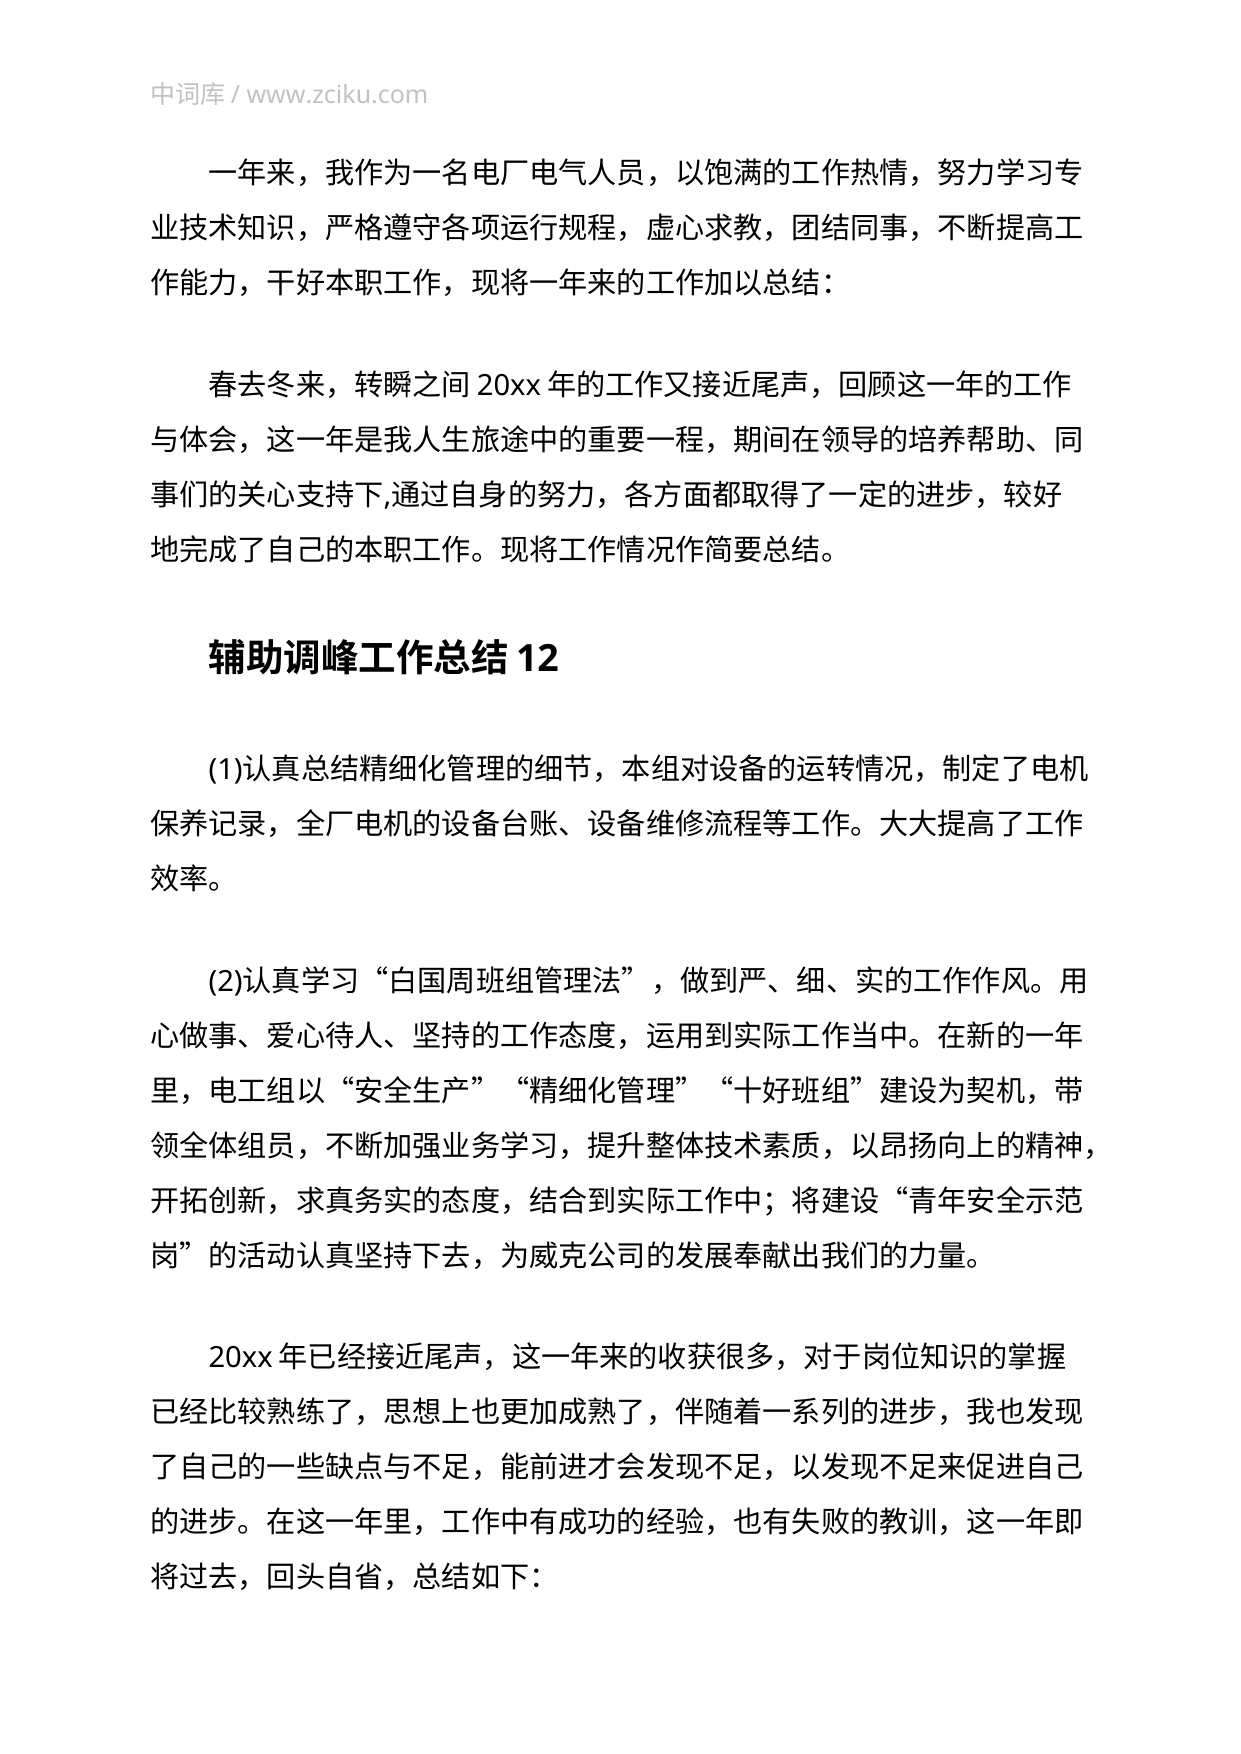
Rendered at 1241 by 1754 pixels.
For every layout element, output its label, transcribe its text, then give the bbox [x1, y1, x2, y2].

text 一年来，我作为一名电厂电气人员，以饱满的工作热情，努力学习专业技术知识，严格遵守各项运行规程，虚心求教，团结同事，不断提高工作能力，干好本职工作，现将一年来的工作加以总结： [150, 150, 1090, 302]
text 春去冬来，转瞬之间20xx年的工作又接近尾声，回顾这一年的工作与体会，这一年是我人生旅途中的重要一程，期间在领导的培养帮助、同事们的关心支持下,通过自身的努力，各方面都取得了一定的进步，较好地完成了自己的本职工作。现将工作情况作简要总结。 [150, 362, 1090, 569]
text (2)认真学习“白国周班组管理法”，做到严、细、实的工作作风。用心做事、爱心待人、坚持的工作态度，运用到实际工作当中。在新的一年里，电工组以“安全生产”“精细化管理”“十好班组”建设为契机，带领全体组员，不断加强业务学习，提升整体技术素质，以昂扬向上的精神，开拓创新，求真务实的态度，结合到实际工作中；将建设“青年安全示范岗”的活动认真坚持下去，为威克公司的发展奉献出我们的力量。 [150, 957, 1090, 1274]
text 辅助调峰工作总结12 [150, 628, 1090, 683]
text (1)认真总结精细化管理的细节，本组对设备的运转情况，制定了电机保养记录，全厂电机的设备台账、设备维修流程等工作。大大提高了工作效率。 [150, 746, 1090, 898]
text 20xx年已经接近尾声，这一年来的收获很多，对于岗位知识的掌握已经比较熟练了，思想上也更加成熟了，伴随着一系列的进步，我也发现了自己的一些缺点与不足，能前进才会发现不足，以发现不足来促进自己的进步。在这一年里，工作中有成功的经验，也有失败的教训，这一年即将过去，回头自省，总结如下： [150, 1334, 1090, 1596]
